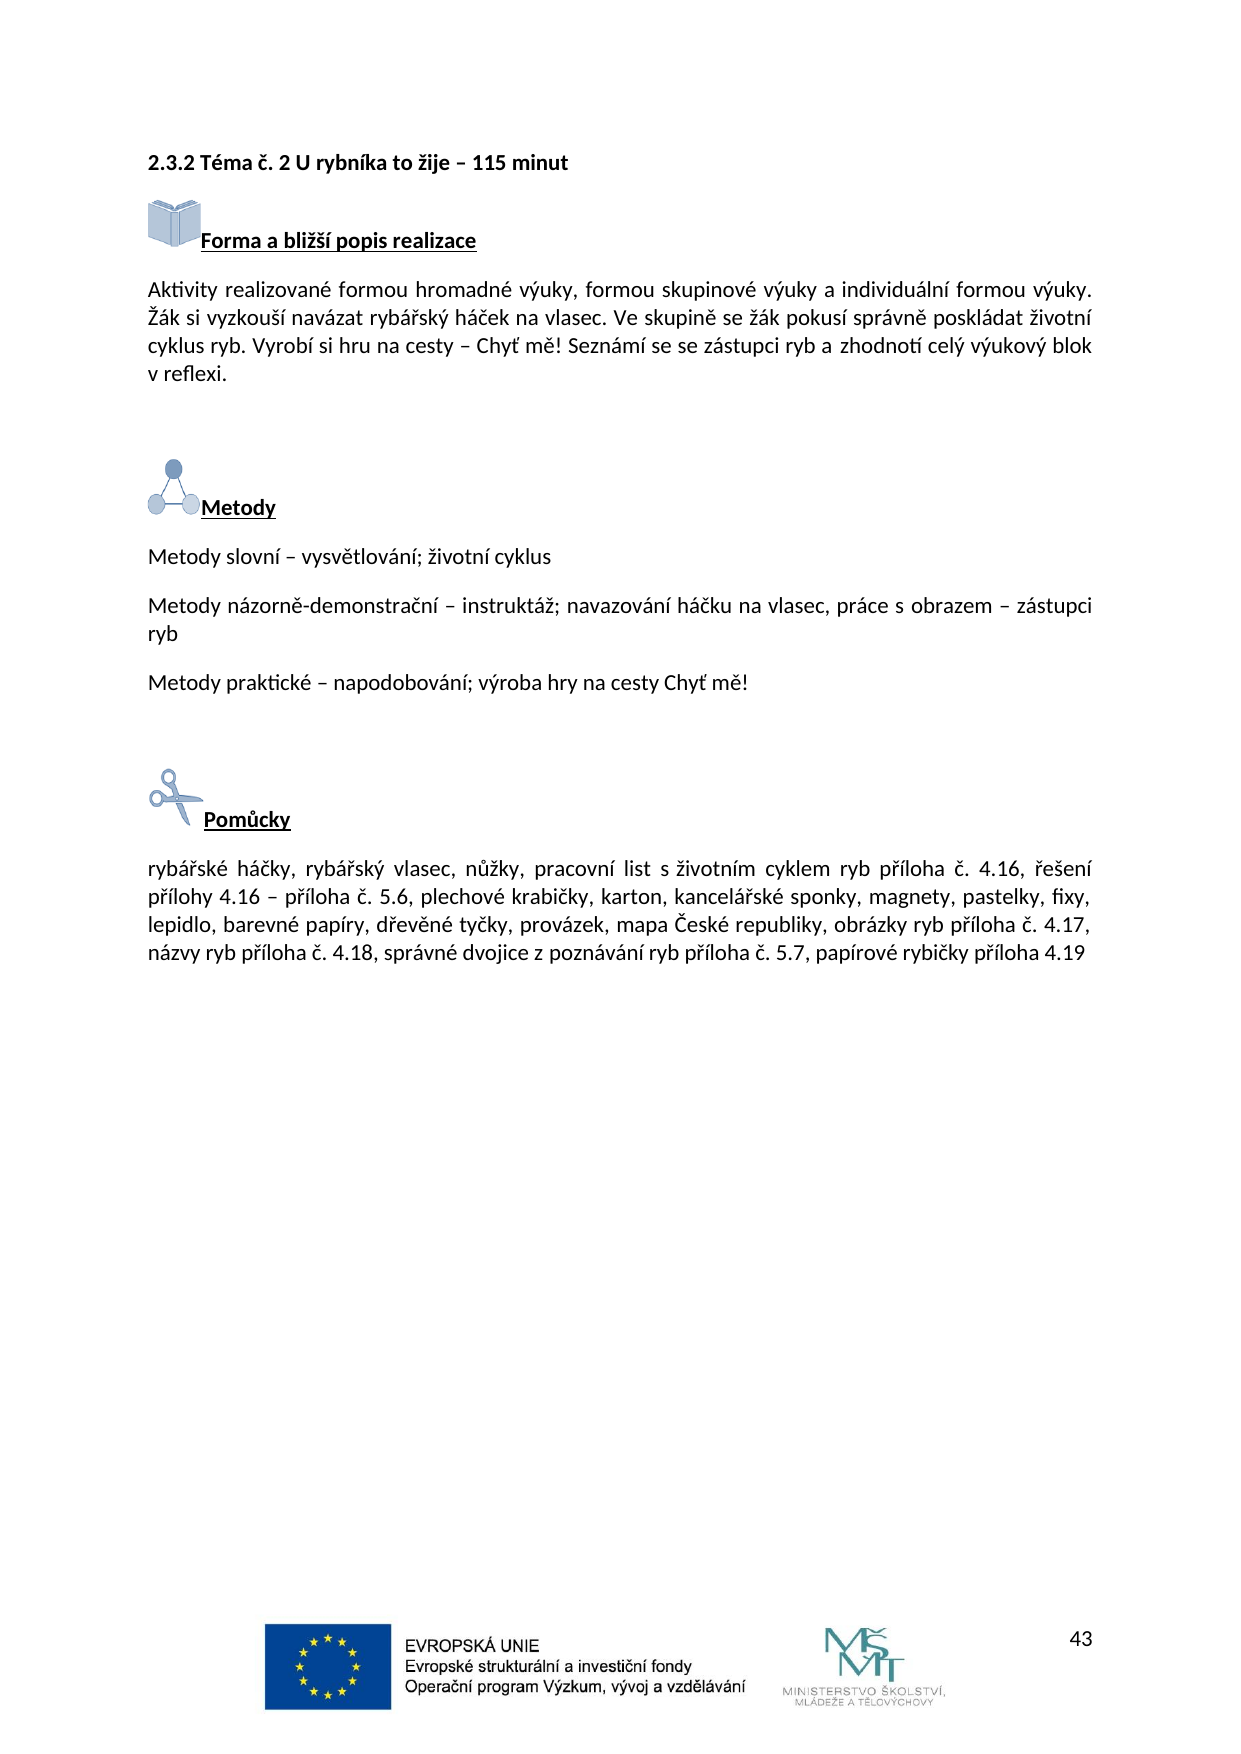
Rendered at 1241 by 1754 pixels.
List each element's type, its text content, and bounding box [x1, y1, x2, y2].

text Pomůcky [148, 766, 1092, 833]
picture [222, 1582, 987, 1752]
text rybářské háčky, rybářský vlasec, nůžky, pracovní list s životním cyklem ryb příloha č. 4.16, řešení přílohy 4.16 – příloha č. 5.6, plechové krabičky, karton, kancelářské sponky, magnety, pastelky, fixy, lepidlo, barevné papíry, dřevěné tyčky, provázek, mapa České republiky, obrázky ryb příloha č. 4.17, názvy ryb příloha č. 4.18, správné dvojice z poznávání ryb příloha č. 5.7, papírové rybičky příloha 4.19 [148, 854, 1092, 966]
text Metody [148, 457, 1092, 521]
text Metody názorně-demonstrační – instruktáž; navazování háčku na vlasec, práce s obrazem – zástupci ryb [148, 591, 1092, 647]
text Aktivity realizované formou hromadné výuky, formou skupinové výuky a individuální formou výuky. Žák si vyzkouší navázat rybářský háček na vlasec. Ve skupině se žák pokusí správně poskládat životní cyklus ryb. Vyrobí si hru na cesty – Chyť mě! Seznámí se se zástupci ryb a zhodnotí celý výukový blok v reflexi. [148, 275, 1092, 387]
text Metody slovní – vysvětlování; životní cyklus [148, 542, 1092, 570]
text Forma a bližší popis realizace [148, 197, 1092, 254]
text Metody praktické – napodobování; výroba hry na cesty Chyť mě! [148, 668, 1092, 696]
text 2.3.2 Téma č. 2 U rybníka to žije – 115 minut [148, 148, 1092, 176]
